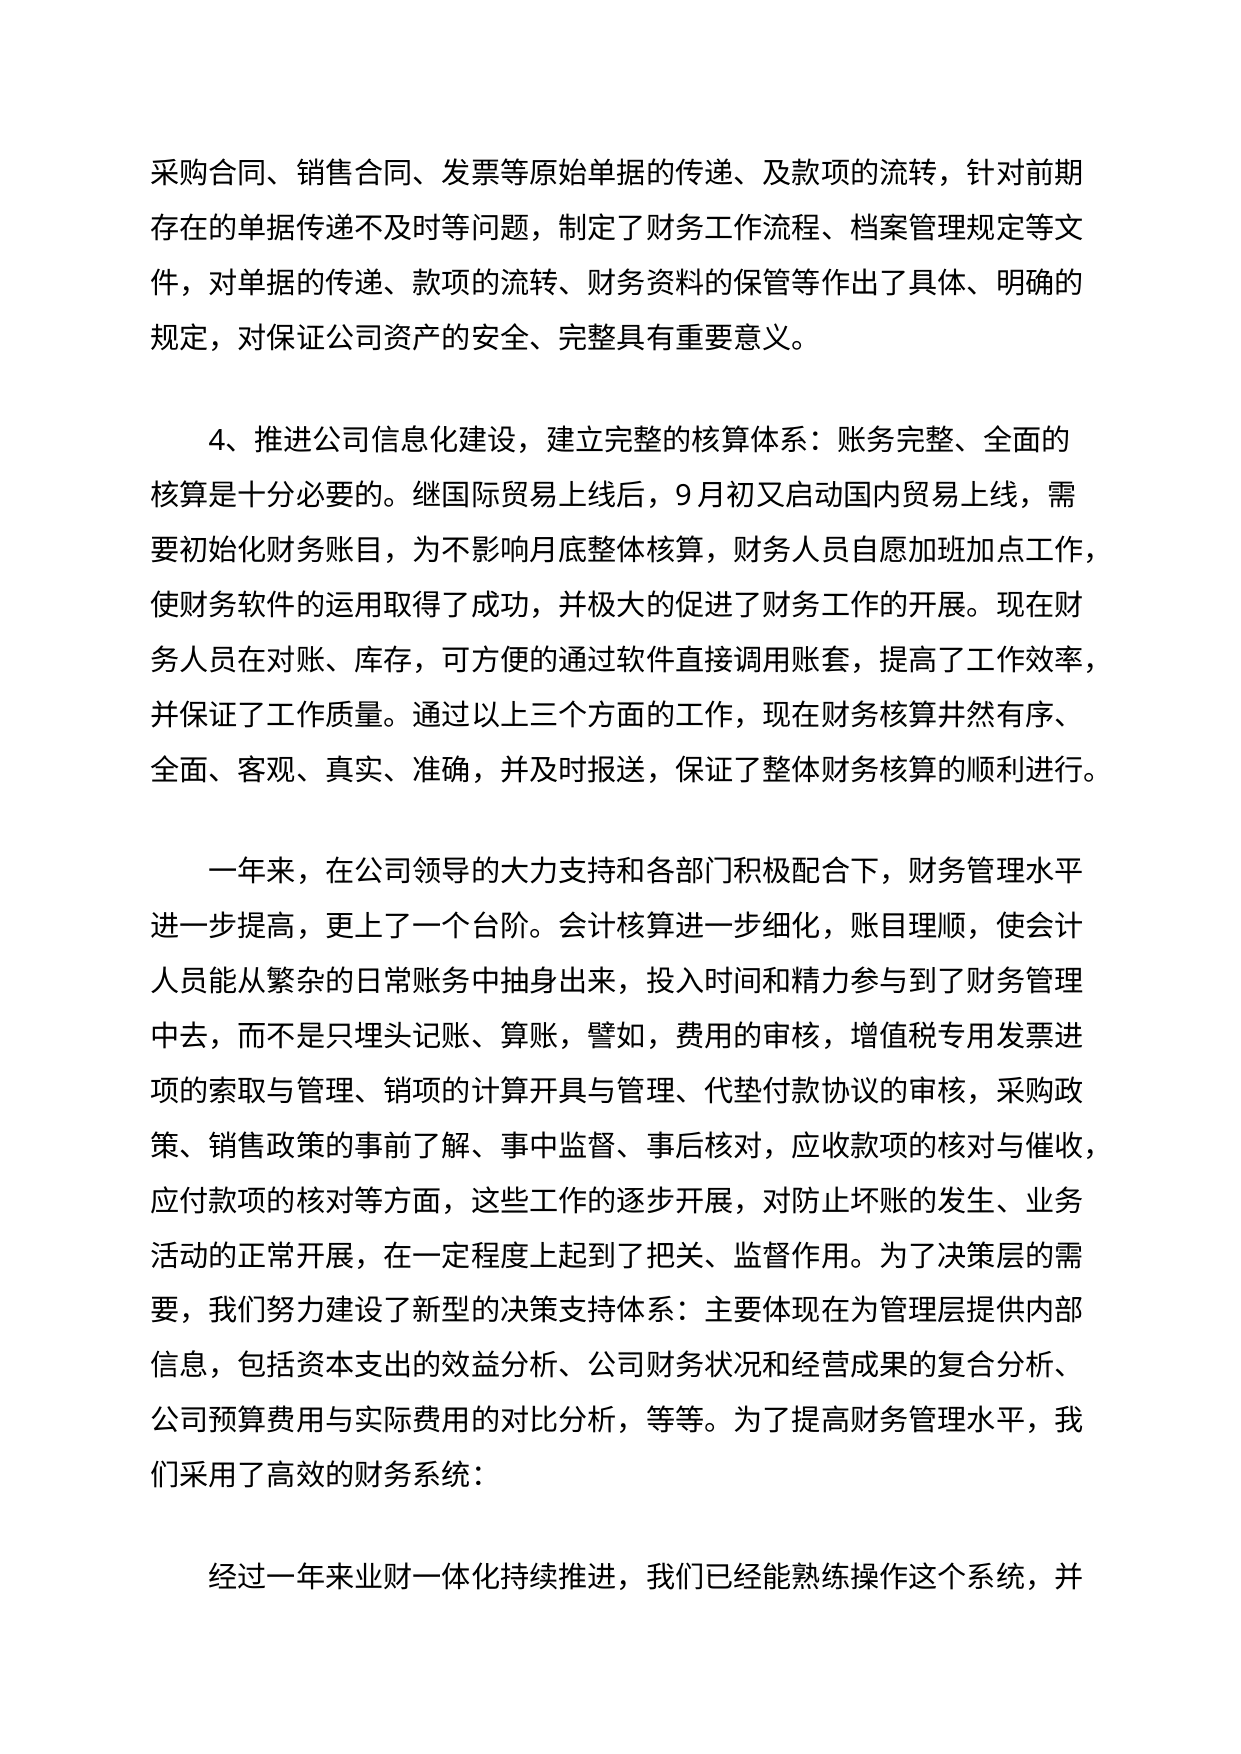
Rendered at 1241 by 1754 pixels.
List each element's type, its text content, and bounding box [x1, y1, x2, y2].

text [150, 150, 1090, 357]
text 4、推进公司信息化建设，建立完整的核算体系：账务完整、全面的核算是十分必要的。继国际贸易上线后，9月初又启动国内贸易上线，需要初始化财务账目，为不影响月底整体核算，财务人员自愿加班加点工作，使财务软件的运用取得了成功，并极大的促进了财务工作的开展。现在财务人员在对账、库存，可方便的通过软件直接调用账套，提高了工作效率，并保证了工作质量。通过以上三个方面的工作，现在财务核算井然有序、全面、客观、真实、准确，并及时报送，保证了整体财务核算的顺利进行。 [150, 416, 1090, 788]
text 一年来，在公司领导的大力支持和各部门积极配合下，财务管理水平进一步提高，更上了一个台阶。会计核算进一步细化，账目理顺，使会计人员能从繁杂的日常账务中抽身出来，投入时间和精力参与到了财务管理中去，而不是只埋头记账、算账，譬如，费用的审核，增值税专用发票进项的索取与管理、销项的计算开具与管理、代垫付款协议的审核，采购政策、销售政策的事前了解、事中监督、事后核对，应收款项的核对与催收，应付款项的核对等方面，这些工作的逐步开展，对防止坏账的发生、业务活动的正常开展，在一定程度上起到了把关、监督作用。为了决策层的需要，我们努力建设了新型的决策支持体系：主要体现在为管理层提供内部信息，包括资本支出的效益分析、公司财务状况和经营成果的复合分析、公司预算费用与实际费用的对比分析，等等。为了提高财务管理水平，我们采用了高效的财务系统： [150, 848, 1090, 1494]
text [150, 1553, 1090, 1596]
